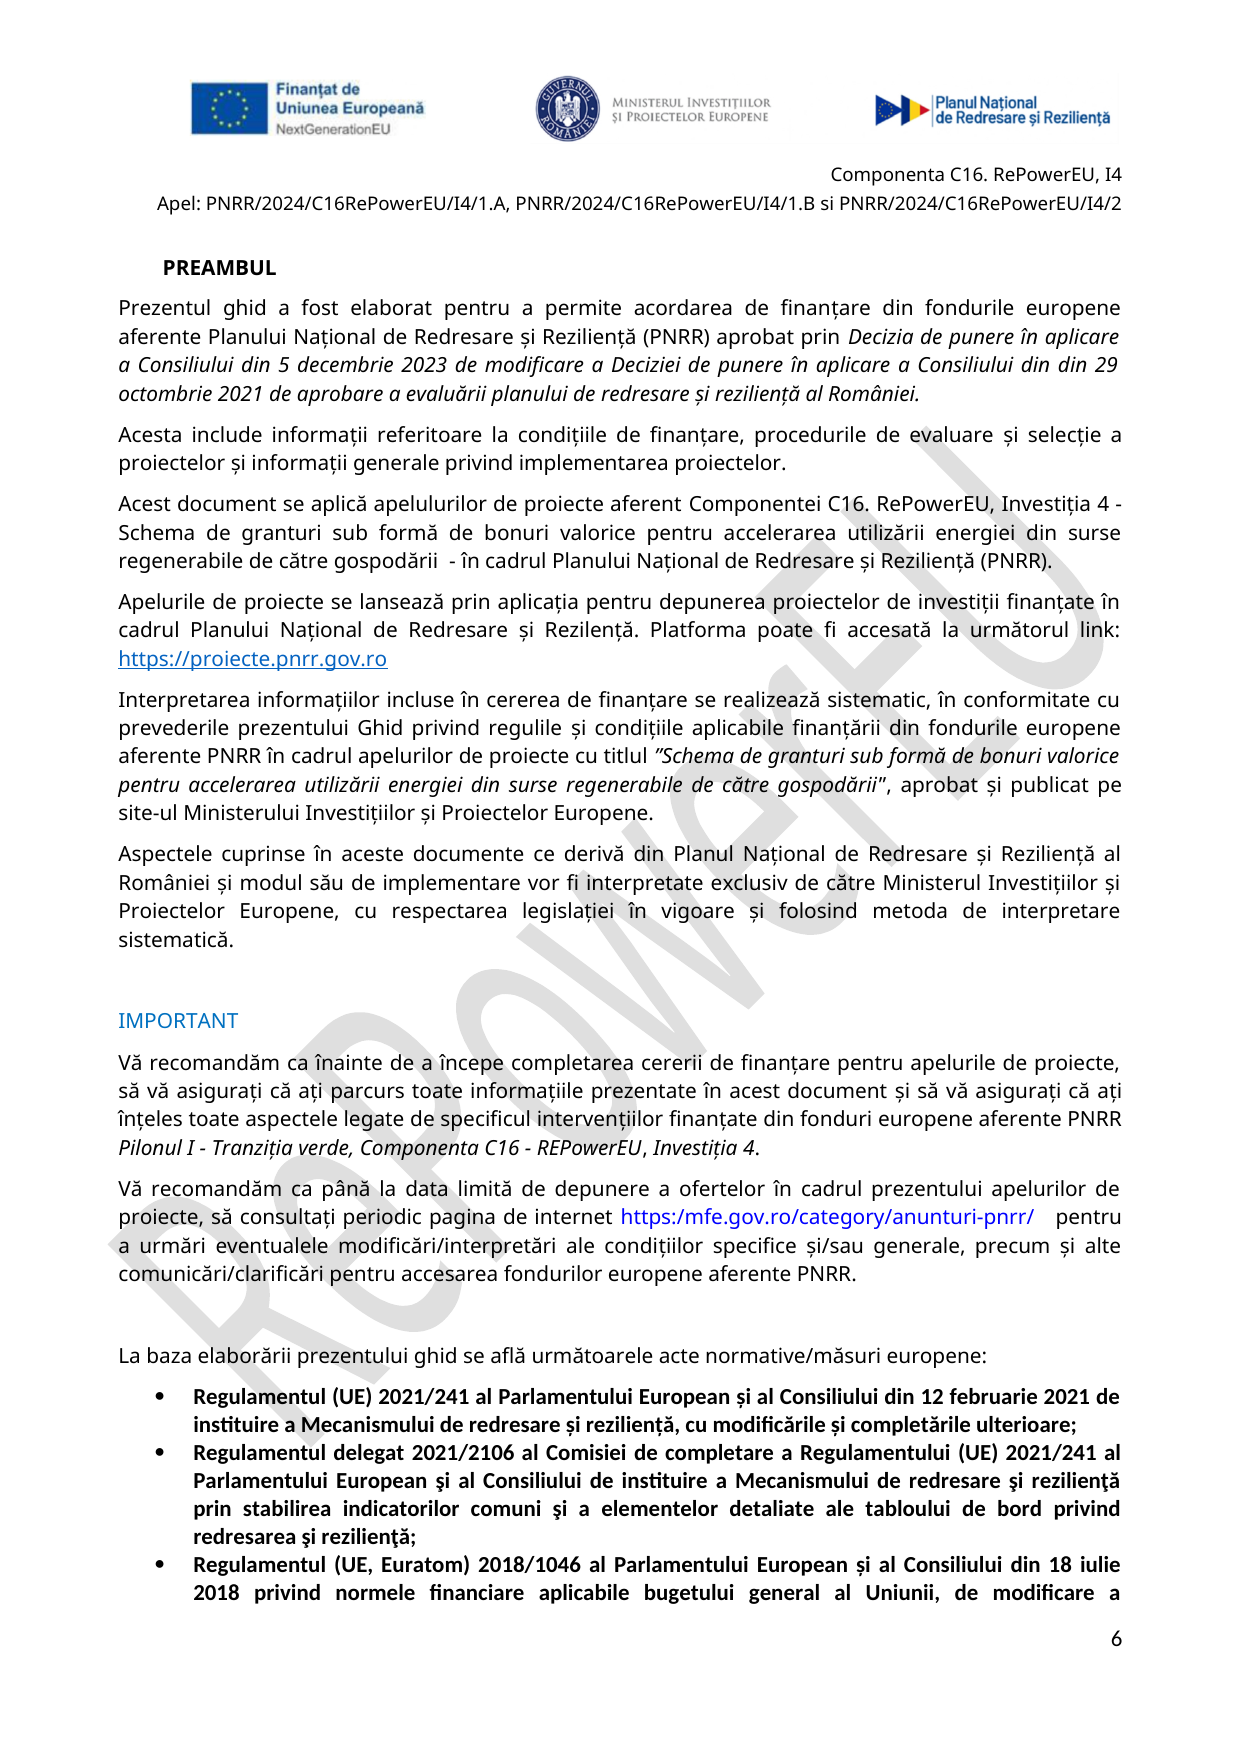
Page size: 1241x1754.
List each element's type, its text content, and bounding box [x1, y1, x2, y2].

text Vă recomandăm ca înainte de a începe completarea cererii de finanțare pentru apelurile de proiecte, să vă asiguraţi că aţi parcurs toate informaţiile prezentate în acest document şi să vă asigurați că aţi înţeles toate aspectele legate de specificul intervenţiilor finanţate din fonduri europene aferente PNRR Pilonul I - Tranziția verde, Componenta C16 - REPowerEU, Investiția 4. [118, 1048, 1122, 1161]
picture [182, 73, 1123, 157]
text Vă recomandăm ca până la data limită de depunere a ofertelor în cadrul prezentului apelurilor de proiecte, să consultaţi periodic pagina de internet https:/mfe.gov.ro/category/anunturi-pnrr/ pentru a urmări eventualele modificări/interpretări ale condiţiilor specifice și/sau generale, precum și alte comunicări/clarificări pentru accesarea fondurilor europene aferente PNRR. [118, 1174, 1122, 1288]
text La baza elaborării prezentului ghid se află următoarele acte normative/măsuri europene: [118, 1341, 1122, 1369]
list Regulamentul delegat 2021/2106 al Comisiei de completare a Regulamentului (UE) 2021/241 al Parlamentului European şi al Consiliului de instituire a Mecanismului de redresare şi rezilienţă prin stabilirea indicatorilor comuni şi a elementelor detaliate ale tabloului de bord privind redresarea şi rezilienţă; [156, 1438, 1122, 1550]
list Regulamentul (UE) 2021/241 al Parlamentului European și al Consiliului din 12 februarie 2021 de instituire a Mecanismului de redresare și reziliență, cu modificările și completările ulterioare; [156, 1382, 1122, 1438]
subtitle PREAMBUL [162, 253, 1122, 281]
text Apelurile de proiecte se lansează prin aplicația pentru depunerea proiectelor de investiții finanțate în cadrul Planului Național de Redresare și Rezilență. Platforma poate fi accesată la următorul link: https://proiecte.pnrr.gov.ro [118, 587, 1122, 672]
text Prezentul ghid a fost elaborat pentru a permite acordarea de finanţare din fondurile europene aferente Planului Național de Redresare și Reziliență (PNRR) aprobat prin Decizia de punere în aplicare a Consiliului din 5 decembrie 2023 de modificare a Deciziei de punere în aplicare a Consiliului din din 29 octombrie 2021 de aprobare a evaluării planului de redresare și reziliență al României. [118, 293, 1122, 407]
text Interpretarea informațiilor incluse în cererea de finanțare se realizează sistematic, în conformitate cu prevederile prezentului Ghid privind regulile şi condiţiile aplicabile finanţării din fondurile europene aferente PNRR în cadrul apelurilor de proiecte cu titlul ”Schema de granturi sub formă de bonuri valorice pentru accelerarea utilizării energiei din surse regenerabile de către gospodării”, aprobat și publicat pe site-ul Ministerului Investițiilor și Proiectelor Europene. [118, 685, 1122, 827]
text Acesta include informaţii referitoare la condiţiile de finanțare, procedurile de evaluare şi selecţie a proiectelor şi informaţii generale privind implementarea proiectelor. [118, 420, 1122, 477]
text Aspectele cuprinse în aceste documente ce derivă din Planul Național de Redresare și Reziliență al României și modul său de implementare vor fi interpretate exclusiv de către Ministerul Investițiilor și Proiectelor Europene, cu respectarea legislației în vigoare și folosind metoda de interpretare sistematică. [118, 839, 1122, 953]
text Acest document se aplică apelulurilor de proiecte aferent Componentei C16. RePowerEU, Investiția 4 - Schema de granturi sub formă de bonuri valorice pentru accelerarea utilizării energiei din surse regenerabile de către gospodării - în cadrul Planului Național de Redresare și Reziliență (PNRR). [118, 489, 1122, 574]
text IMPORTANT [118, 1007, 1122, 1035]
